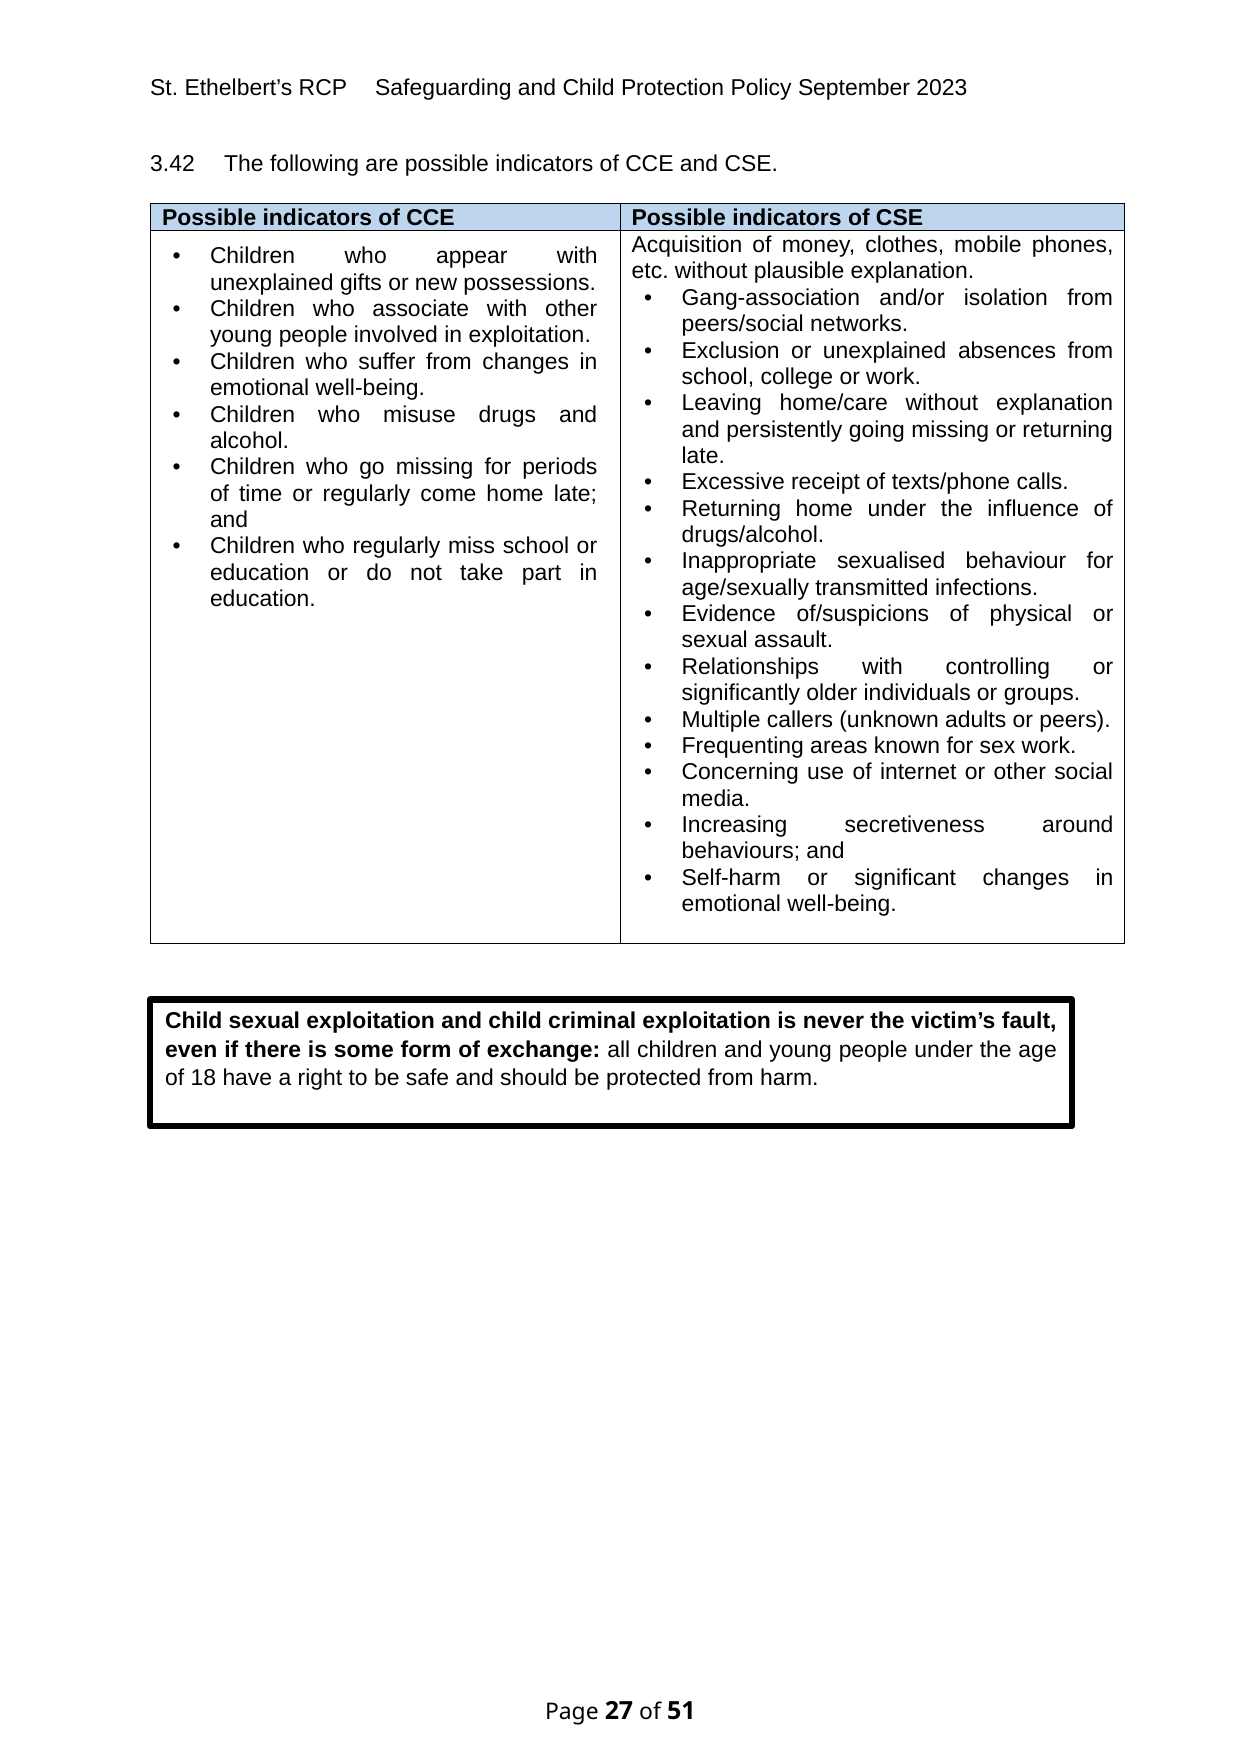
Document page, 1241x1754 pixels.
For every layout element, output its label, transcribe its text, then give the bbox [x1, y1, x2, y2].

table_header Possible indicators of CCE [151, 204, 620, 230]
table_header Possible indicators of CSE [621, 204, 1124, 230]
table_cell Children who appear with unexplained gifts or new possessions. Children who associate with other young people involved in exploitation. Children who suffer from changes in emotional well-being. Children who misuse drugs and alcohol. Children who go missing for periods of time or regularly come home late; and Children who regularly miss school or education or do not take part in education. [151, 231, 620, 943]
table_cell Acquisition of money, clothes, mobile phones, etc. without plausible explanation. Gang-association and/or isolation from peers/social networks. Exclusion or unexplained absences from school, college or work. Leaving home/care without explanation and persistently going missing or returning late. Excessive receipt of texts/phone calls. Returning home under the influence of drugs/alcohol. Inappropriate sexualised behaviour for age/sexually transmitted infections. Evidence of/suspicions of physical or sexual assault. Relationships with controlling or significantly older individuals or groups. Multiple callers (unknown adults or peers). Frequenting areas known for sex work. Concerning use of internet or other social media. Increasing secretiveness around behaviours; and Self-harm or significant changes in emotional well-being. [621, 231, 1124, 943]
list The following are possible indicators of CCE and CSE. [150, 150, 1090, 176]
